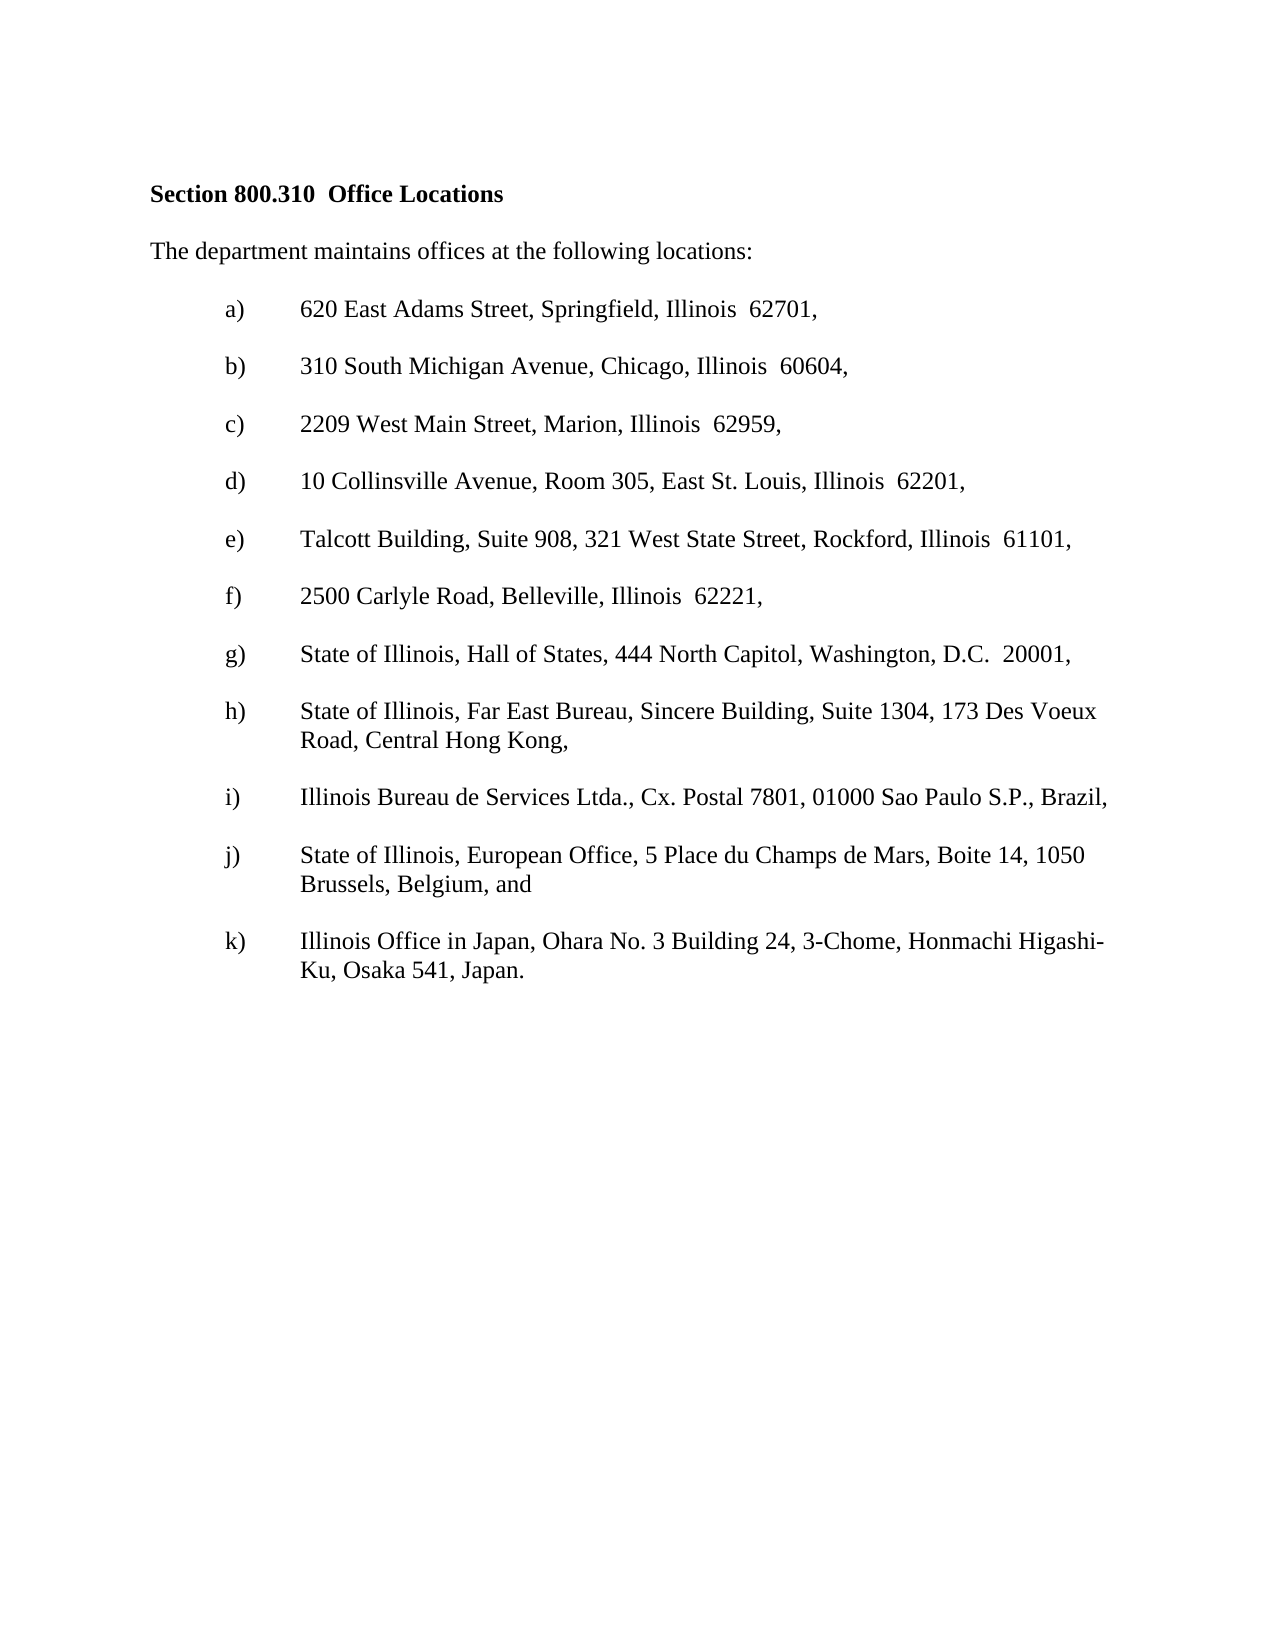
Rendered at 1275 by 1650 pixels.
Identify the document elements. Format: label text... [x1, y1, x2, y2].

text f) 2500 Carlyle Road, Belleville, Illinois 62221, [225, 581, 1125, 610]
text a) 620 East Adams Street, Springfield, Illinois 62701, [225, 294, 1125, 322]
text b) 310 South Michigan Avenue, Chicago, Illinois 60604, [225, 351, 1125, 380]
text h) State of Illinois, Far East Bureau, Sincere Building, Suite 1304, 173 Des Voeux Road, Central Hong Kong, [225, 696, 1125, 754]
text i) Illinois Bureau de Services Ltda., Cx. Postal 7801, 01000 Sao Paulo S.P., Brazil, [225, 782, 1125, 811]
text j) State of Illinois, European Office, 5 Place du Champs de Mars, Boite 14, 1050 Brussels, Belgium, and [225, 840, 1125, 897]
text c) 2209 West Main Street, Marion, Illinois 62959, [225, 409, 1125, 437]
text Section 800.310 Office Locations [150, 179, 1125, 207]
text e) Talcott Building, Suite 908, 321 West State Street, Rockford, Illinois 61101, [225, 524, 1125, 552]
text k) Illinois Office in Japan, Ohara No. 3 Building 24, 3-Chome, Honmachi Higashi-Ku, Osaka 541, Japan. [225, 926, 1125, 984]
text d) 10 Collinsville Avenue, Room 305, East St. Louis, Illinois 62201, [225, 466, 1125, 495]
text The department maintains offices at the following locations: [150, 236, 1125, 265]
text g) State of Illinois, Hall of States, 444 North Capitol, Washington, D.C. 20001, [225, 639, 1125, 667]
